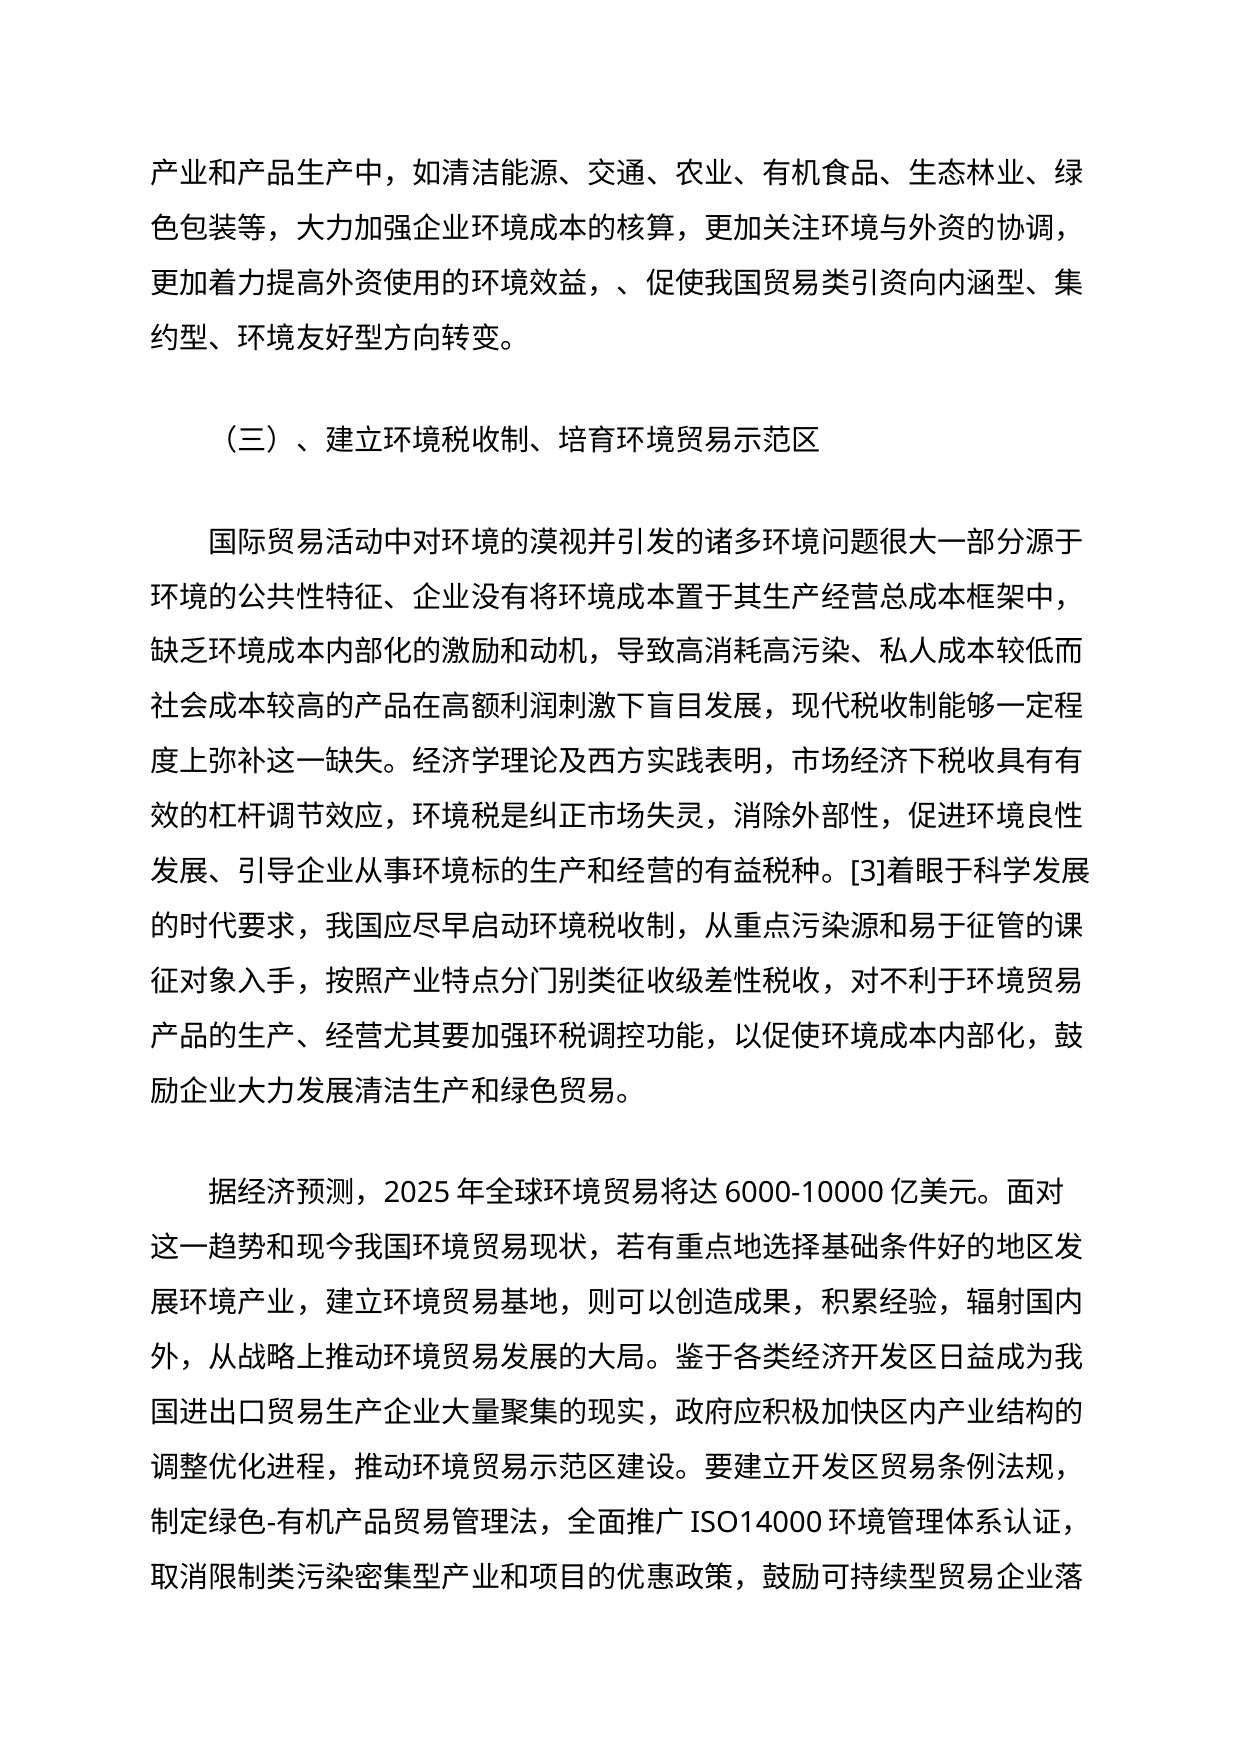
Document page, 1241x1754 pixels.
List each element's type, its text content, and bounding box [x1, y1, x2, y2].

text （三）、建立环境税收制、培育环境贸易示范区 [150, 416, 1090, 459]
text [150, 1169, 1090, 1596]
text 国际贸易活动中对环境的漠视并引发的诸多环境问题很大一部分源于环境的公共性特征、企业没有将环境成本置于其生产经营总成本框架中，缺乏环境成本内部化的激励和动机，导致高消耗高污染、私人成本较低而社会成本较高的产品在高额利润刺激下盲目发展，现代税收制能够一定程度上弥补这一缺失。经济学理论及西方实践表明，市场经济下税收具有有效的杠杆调节效应，环境税是纠正市场失灵，消除外部性，促进环境良性发展、引导企业从事环境标的生产和经营的有益税种。[3]着眼于科学发展的时代要求，我国应尽早启动环境税收制，从重点污染源和易于征管的课征对象入手，按照产业特点分门别类征收级差性税收，对不利于环境贸易产品的生产、经营尤其要加强环税调控功能，以促使环境成本内部化，鼓励企业大力发展清洁生产和绿色贸易。 [150, 518, 1090, 1109]
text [150, 150, 1090, 357]
